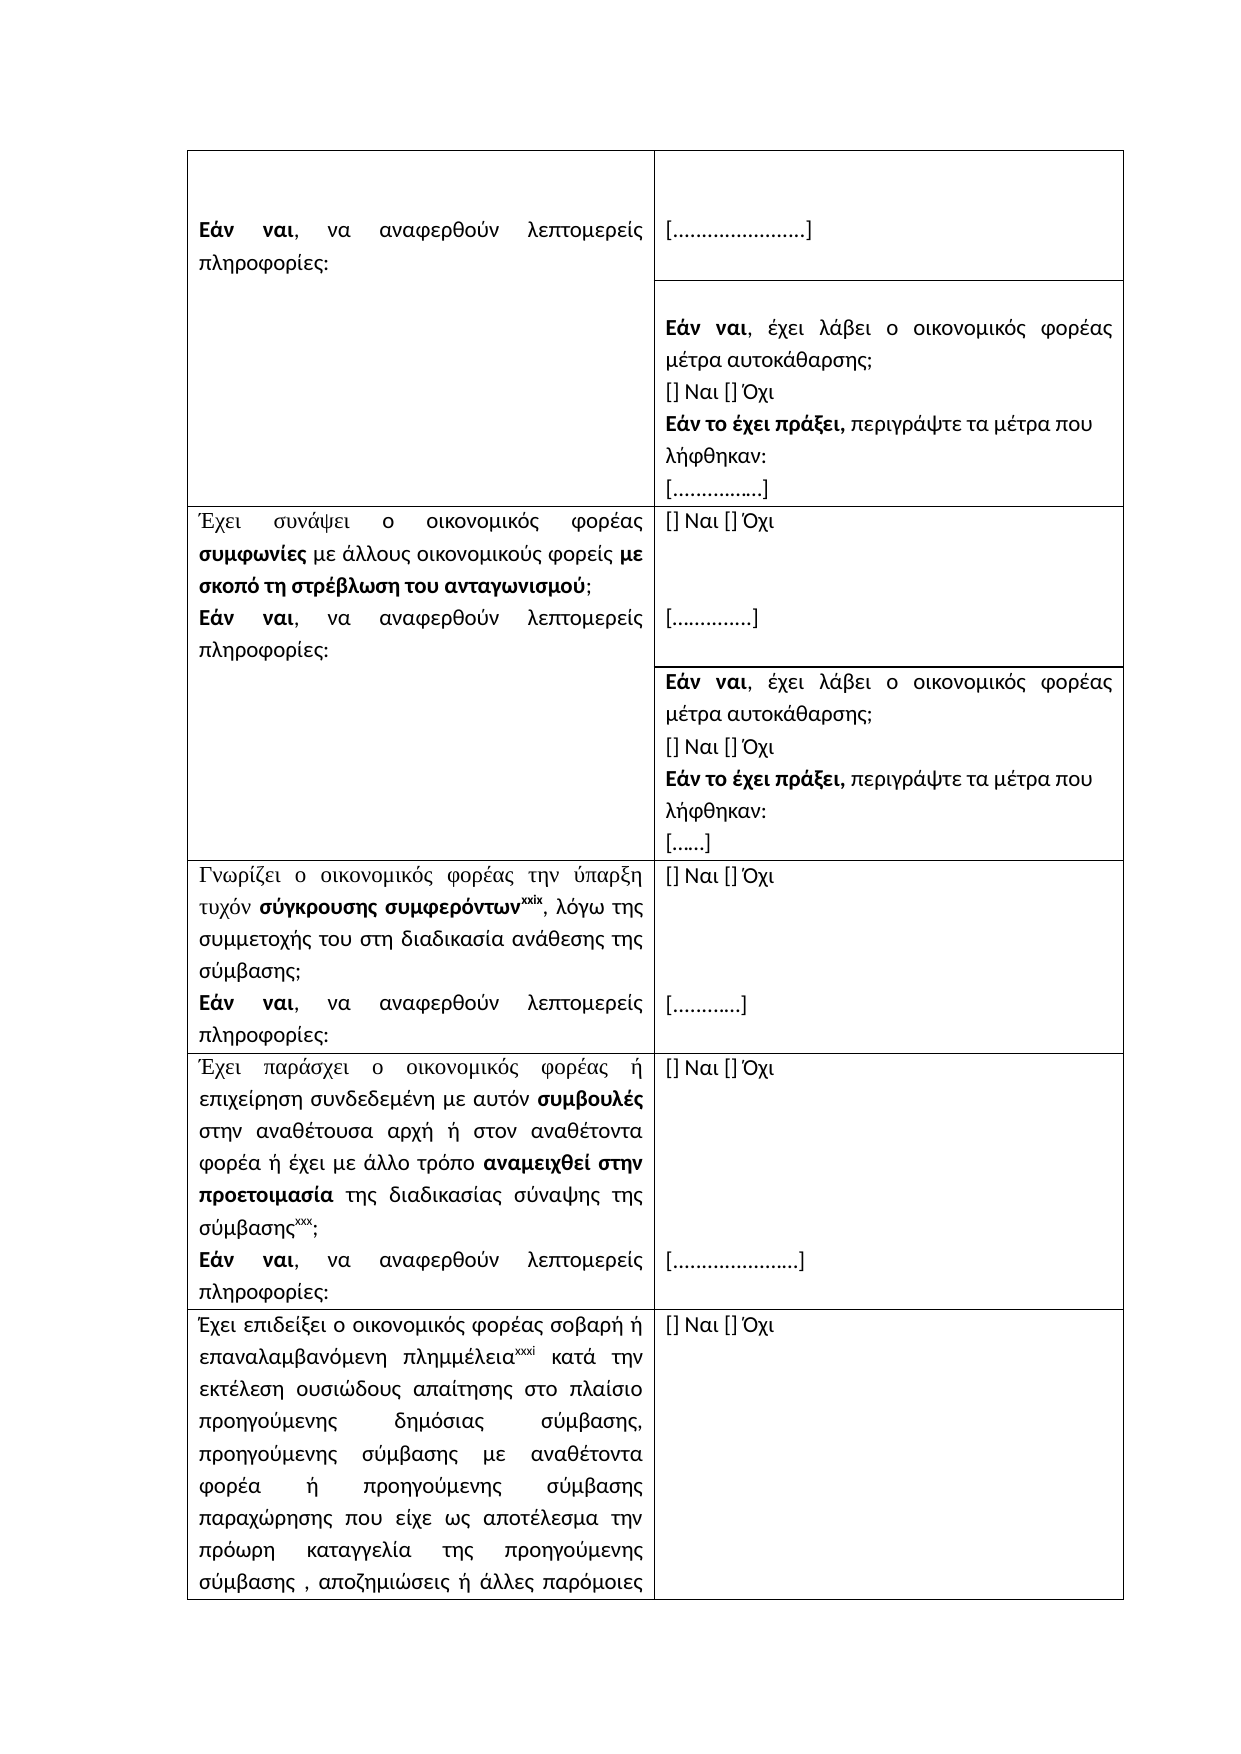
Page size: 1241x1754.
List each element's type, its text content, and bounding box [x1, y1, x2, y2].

table_cell Έχει παράσχει ο οικονομικός φορέας ή επιχείρηση συνδεδεμένη με αυτόν συμβουλές στην αναθέτουσα αρχή ή στον αναθέτοντα φορέα ή έχει με άλλο τρόπο αναμειχθεί στην προετοιμασία της διαδικασίας σύναψης της σύμβασης; Εάν ναι, να αναφερθούν λεπτομερείς πληροφορίες: [188, 1054, 654, 1309]
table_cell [655, 1310, 1123, 1599]
table_cell Γνωρίζει ο οικονομικός φορέας την ύπαρξη τυχόν σύγκρουσης συμφερόντων, λόγω της συμμετοχής του στη διαδικασία ανάθεσης της σύμβασης; Εάν ναι, να αναφερθούν λεπτομερείς πληροφορίες: [188, 861, 654, 1052]
table_cell [] Ναι [] Όχι […...........] [655, 507, 1123, 666]
table_cell Εάν ναι, έχει λάβει ο οικονομικός φορέας μέτρα αυτοκάθαρσης; [] Ναι [] Όχι Εάν το έχει πράξει, περιγράψτε τα μέτρα που λήφθηκαν: [..........……] [655, 281, 1123, 506]
table_cell [] Ναι [] Όχι [.........…] [655, 861, 1123, 1052]
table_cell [655, 151, 1123, 279]
table_cell Εάν ναι, έχει λάβει ο οικονομικός φορέας μέτρα αυτοκάθαρσης; [] Ναι [] Όχι Εάν το έχει πράξει, περιγράψτε τα μέτρα που λήφθηκαν: [……] [655, 668, 1123, 860]
table_cell Έχει συνάψει ο οικονομικός φορέας συμφωνίες με άλλους οικονομικούς φορείς με σκοπό τη στρέβλωση του ανταγωνισμού; Εάν ναι, να αναφερθούν λεπτομερείς πληροφορίες: [188, 507, 654, 860]
table_cell [] Ναι [] Όχι [...................…] [655, 1054, 1123, 1309]
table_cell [188, 1310, 654, 1599]
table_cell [188, 151, 654, 506]
